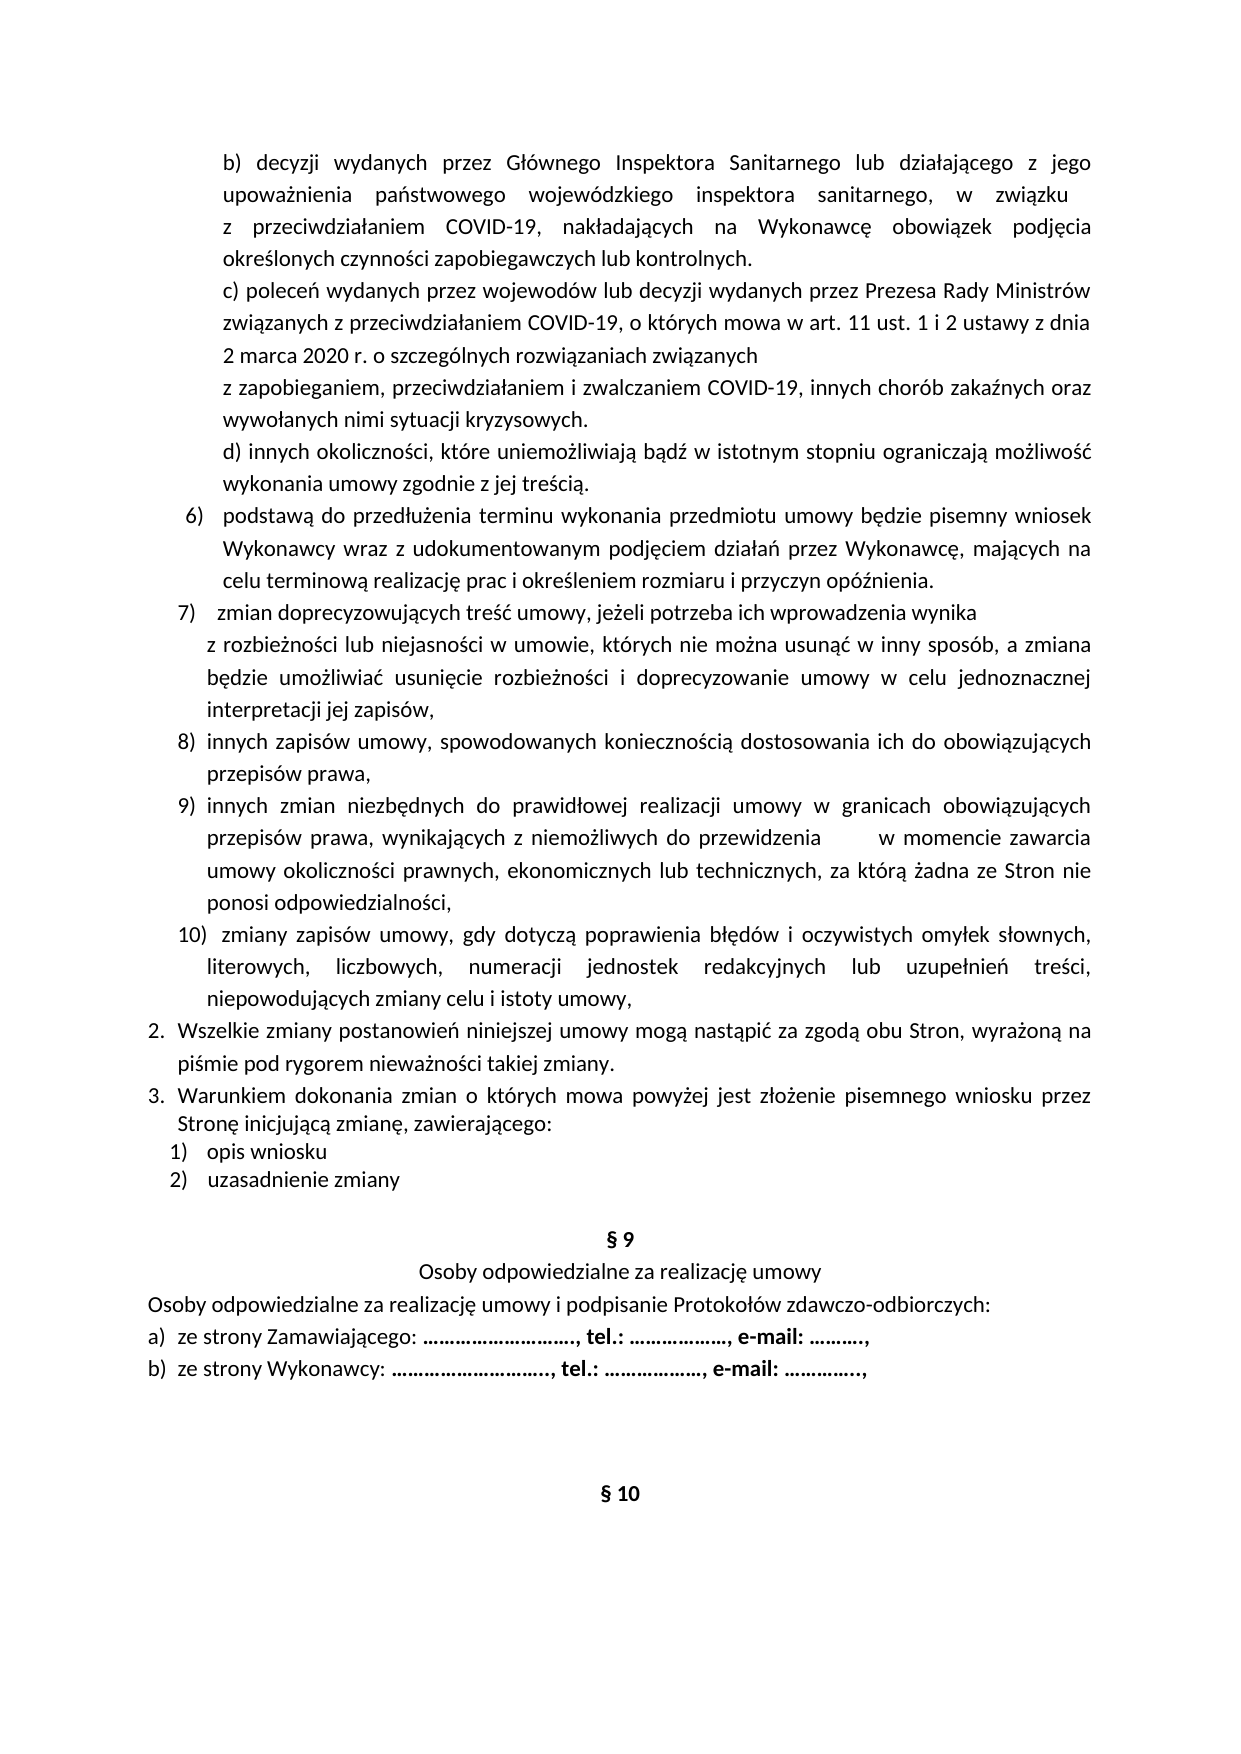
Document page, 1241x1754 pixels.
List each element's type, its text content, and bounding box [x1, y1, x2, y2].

list innych zmian niezbędnych do prawidłowej realizacji umowy w granicach obowiązujących przepisów prawa, wynikających z niemożliwych do przewidzenia w momencie zawarcia umowy okoliczności prawnych, ekonomicznych lub technicznych, za którą żadna ze Stron nie ponosi odpowiedzialności, [177, 791, 1093, 916]
list uzasadnienie zmiany [169, 1165, 1093, 1193]
text b) decyzji wydanych przez Głównego Inspektora Sanitarnego lub działającego z jego upoważnienia państwowego wojewódzkiego inspektora sanitarnego, w związku z przeciwdziałaniem COVID-19, nakładających na Wykonawcę obowiązek podjęcia określonych czynności zapobiegawczych lub kontrolnych. [223, 148, 1093, 272]
text § 9 [148, 1225, 1093, 1253]
list ze strony Zamawiającego: ………………………., tel.: ………………, e-mail: ………., [148, 1322, 1093, 1350]
text d) innych okoliczności, które uniemożliwiają bądź w istotnym stopniu ograniczają możliwość wykonania umowy zgodnie z jej treścią. [223, 437, 1093, 497]
list Warunkiem dokonania zmian o których mowa powyżej jest złożenie pisemnego wniosku przez Stronę inicjującą zmianę, zawierającego: [148, 1081, 1093, 1137]
text Osoby odpowiedzialne za realizację umowy [148, 1257, 1093, 1286]
list opis wniosku [169, 1137, 1093, 1165]
list zmiany zapisów umowy, gdy dotyczą poprawienia błędów i oczywistych omyłek słownych, literowych, liczbowych, numeracji jednostek redakcyjnych lub uzupełnień treści, niepowodujących zmiany celu i istoty umowy, [177, 920, 1093, 1012]
text § 10 [148, 1479, 1093, 1507]
text z zapobieganiem, przeciwdziałaniem i zwalczaniem COVID-19, innych chorób zakaźnych oraz wywołanych nimi sytuacji kryzysowych. [223, 373, 1093, 433]
text z rozbieżności lub niejasności w umowie, których nie można usunąć w inny sposób, a zmiana będzie umożliwiać usunięcie rozbieżności i doprecyzowanie umowy w celu jednoznacznej interpretacji jej zapisów, [207, 630, 1093, 723]
text c) poleceń wydanych przez wojewodów lub decyzji wydanych przez Prezesa Rady Ministrów związanych z przeciwdziałaniem COVID-19, o których mowa w art. 11 ust. 1 i 2 ustawy z dnia 2 marca 2020 r. o szczególnych rozwiązaniach związanych [223, 276, 1093, 369]
list ze strony Wykonawcy: ……………………….., tel.: ………………, e-mail: ………….., [148, 1354, 1093, 1382]
list zmian doprecyzowujących treść umowy, jeżeli potrzeba ich wprowadzenia wynika [177, 598, 1093, 626]
list innych zapisów umowy, spowodowanych koniecznością dostosowania ich do obowiązujących przepisów prawa, [177, 727, 1093, 787]
list Wszelkie zmiany postanowień niniejszej umowy mogą nastąpić za zgodą obu Stron, wyrażoną na piśmie pod rygorem nieważności takiej zmiany. [148, 1017, 1093, 1077]
text Osoby odpowiedzialne za realizację umowy i podpisanie Protokołów zdawczo-odbiorczych: [148, 1290, 1093, 1318]
list podstawą do przedłużenia terminu wykonania przedmiotu umowy będzie pisemny wniosek Wykonawcy wraz z udokumentowanym podjęciem działań przez Wykonawcę, mających na celu terminową realizację prac i określeniem rozmiaru i przyczyn opóźnienia. [185, 502, 1093, 594]
